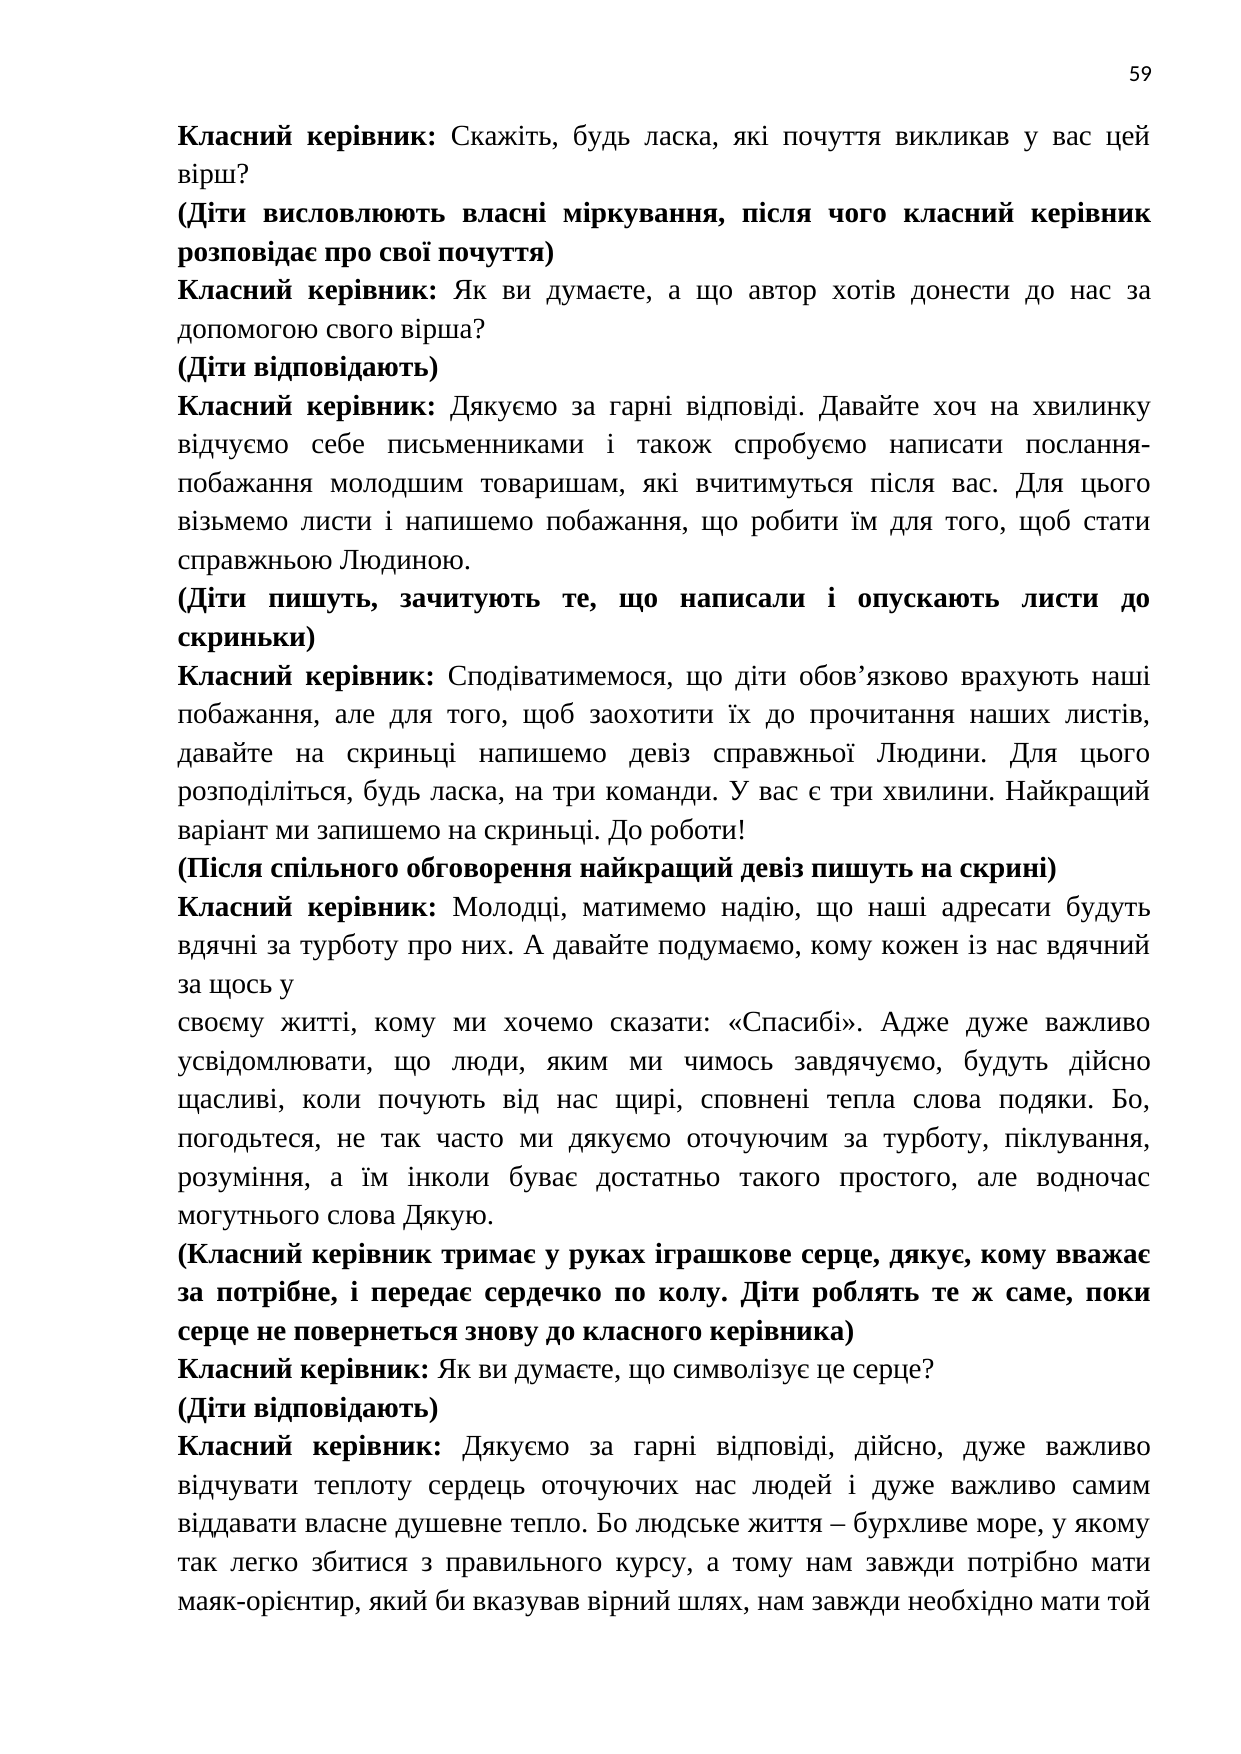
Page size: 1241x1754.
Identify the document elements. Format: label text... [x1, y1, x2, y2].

text Класний керівник: Сподіватимемося, що діти обов’язково врахують наші побажання, але для того, щоб заохотити їх до прочитання наших листів, давайте на скриньці напишемо девіз справжньої Людини. Для цього розподіліться, будь ласка, на три команди. У вас є три хвилини. Найкращий варіант ми запишемо на скриньці. До роботи! [177, 658, 1152, 845]
text Класний керівник: Молодці, матимемо надію, що наші адресати будуть вдячні за турботу про них. А давайте подумаємо, кому кожен із нас вдячний за щось у [177, 889, 1152, 999]
text (Класний керівник тримає у руках іграшкове серце, дякує, кому вважає за потрібне, і передає сердечко по колу. Діти роблять те ж саме, поки серце не повернеться знову до класного керівника) [177, 1236, 1152, 1346]
text (Після спільного обговорення найкращий девіз пишуть на скрині) [177, 850, 1152, 884]
text Класний керівник: Як ви думаєте, що символізує це серце? [177, 1351, 1152, 1385]
text (Діти відповідають) [177, 1390, 1152, 1423]
text (Діти пишуть, зачитують те, що написали і опускають листи до скриньки) [177, 581, 1152, 653]
text (Діти відповідають) [177, 349, 1152, 383]
text Класний керівник: Дякуємо за гарні відповіді. Давайте хоч на хвилинку відчуємо себе письменниками і також спробуємо написати послання-побажання молодшим товаришам, які вчитимуться після вас. Для цього візьмемо листи і напишемо побажання, що робити їм для того, щоб стати справжньою Людиною. [177, 388, 1152, 576]
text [177, 1428, 1152, 1616]
text Класний керівник: Як ви думаєте, а що автор хотів донести до нас за допомогою свого вірша? [177, 272, 1152, 344]
text (Діти висловлюють власні міркування, після чого класний керівник розповідає про свої почуття) [177, 195, 1152, 267]
text Класний керівник: Скажіть, будь ласка, які почуття викликав у вас цей вірш? [177, 118, 1152, 190]
text своєму житті, кому ми хочемо сказати: «Спасибі». Адже дуже важливо усвідомлювати, що люди, яким ми чимось завдячуємо, будуть дійсно щасливі, коли почують від нас щирі, сповнені тепла слова подяки. Бо, погодьтеся, не так часто ми дякуємо оточуючим за турботу, піклування, розуміння, а їм інколи буває достатньо такого простого, але водночас могутнього слова Дякую. [177, 1004, 1152, 1231]
